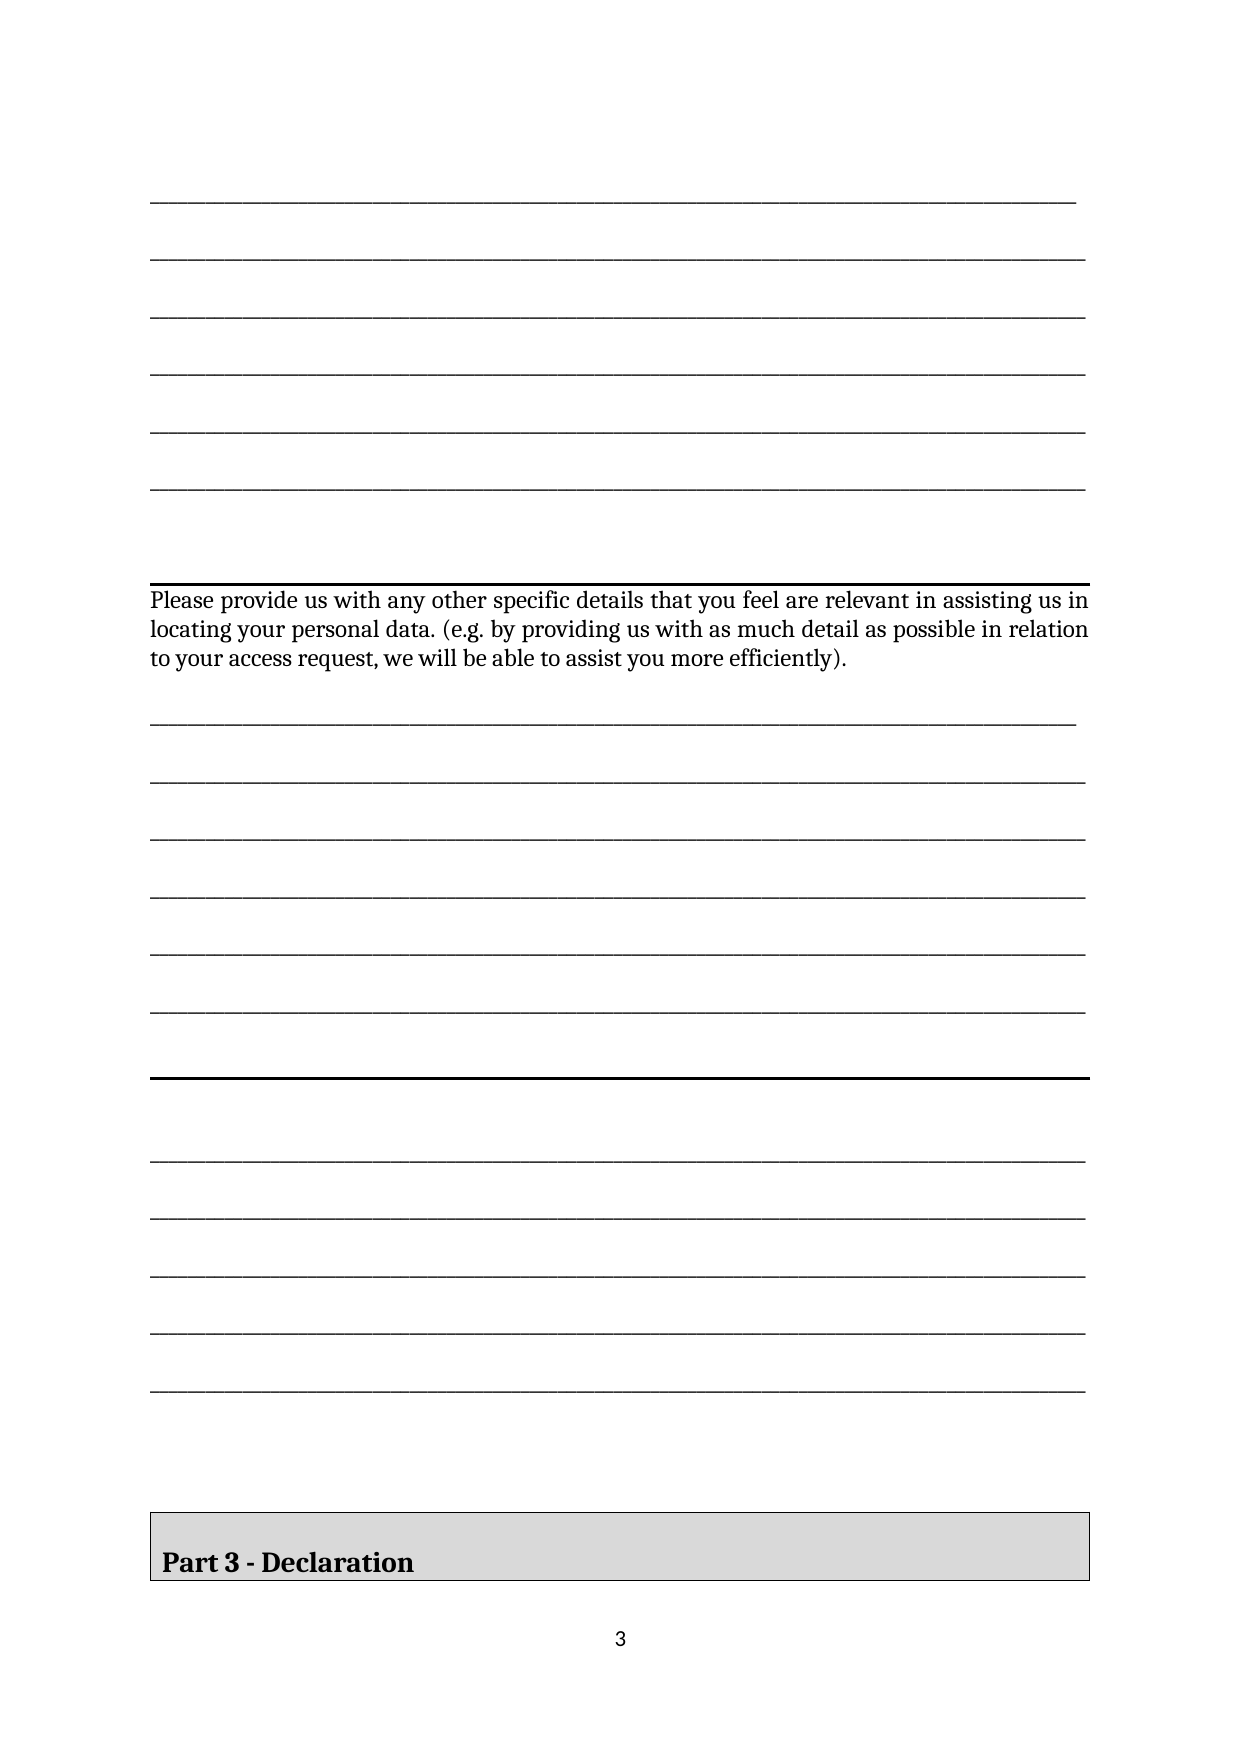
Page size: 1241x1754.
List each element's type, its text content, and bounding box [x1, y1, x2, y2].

text _____________________________________________________________________________________________________ [150, 1310, 1090, 1339]
text _____________________________________________________________________________________________________ [150, 1368, 1090, 1397]
text _____________________________________________________________________________________________________ [150, 466, 1090, 495]
text _____________________________________________________________________________________________________ [150, 1253, 1090, 1282]
text _____________________________________________________________________________________________________ [150, 351, 1090, 380]
text _____________________________________________________________________________________________________ [150, 989, 1090, 1018]
text _____________________________________________________________________________________________________ [150, 816, 1090, 845]
text _____________________________________________________________________________________________________ [150, 874, 1090, 903]
text _____________________________________________________________________________________________________ [150, 409, 1090, 437]
text ____________________________________________________________________________________________________ [150, 179, 1090, 207]
text _____________________________________________________________________________________________________ [150, 931, 1090, 960]
text ____________________________________________________________________________________________________ [150, 701, 1090, 730]
text _____________________________________________________________________________________________________ [150, 759, 1090, 788]
text _____________________________________________________________________________________________________ [150, 1138, 1090, 1167]
text _____________________________________________________________________________________________________ [150, 1195, 1090, 1224]
text Please provide us with any other specific details that you feel are relevant in assisting us in locating your personal data. (e.g. by providing us with as much detail as possible in relation to your access request, we will be able to assist you more efficiently). [150, 586, 1090, 673]
text _____________________________________________________________________________________________________ [150, 294, 1090, 322]
text _____________________________________________________________________________________________________ [150, 236, 1090, 265]
